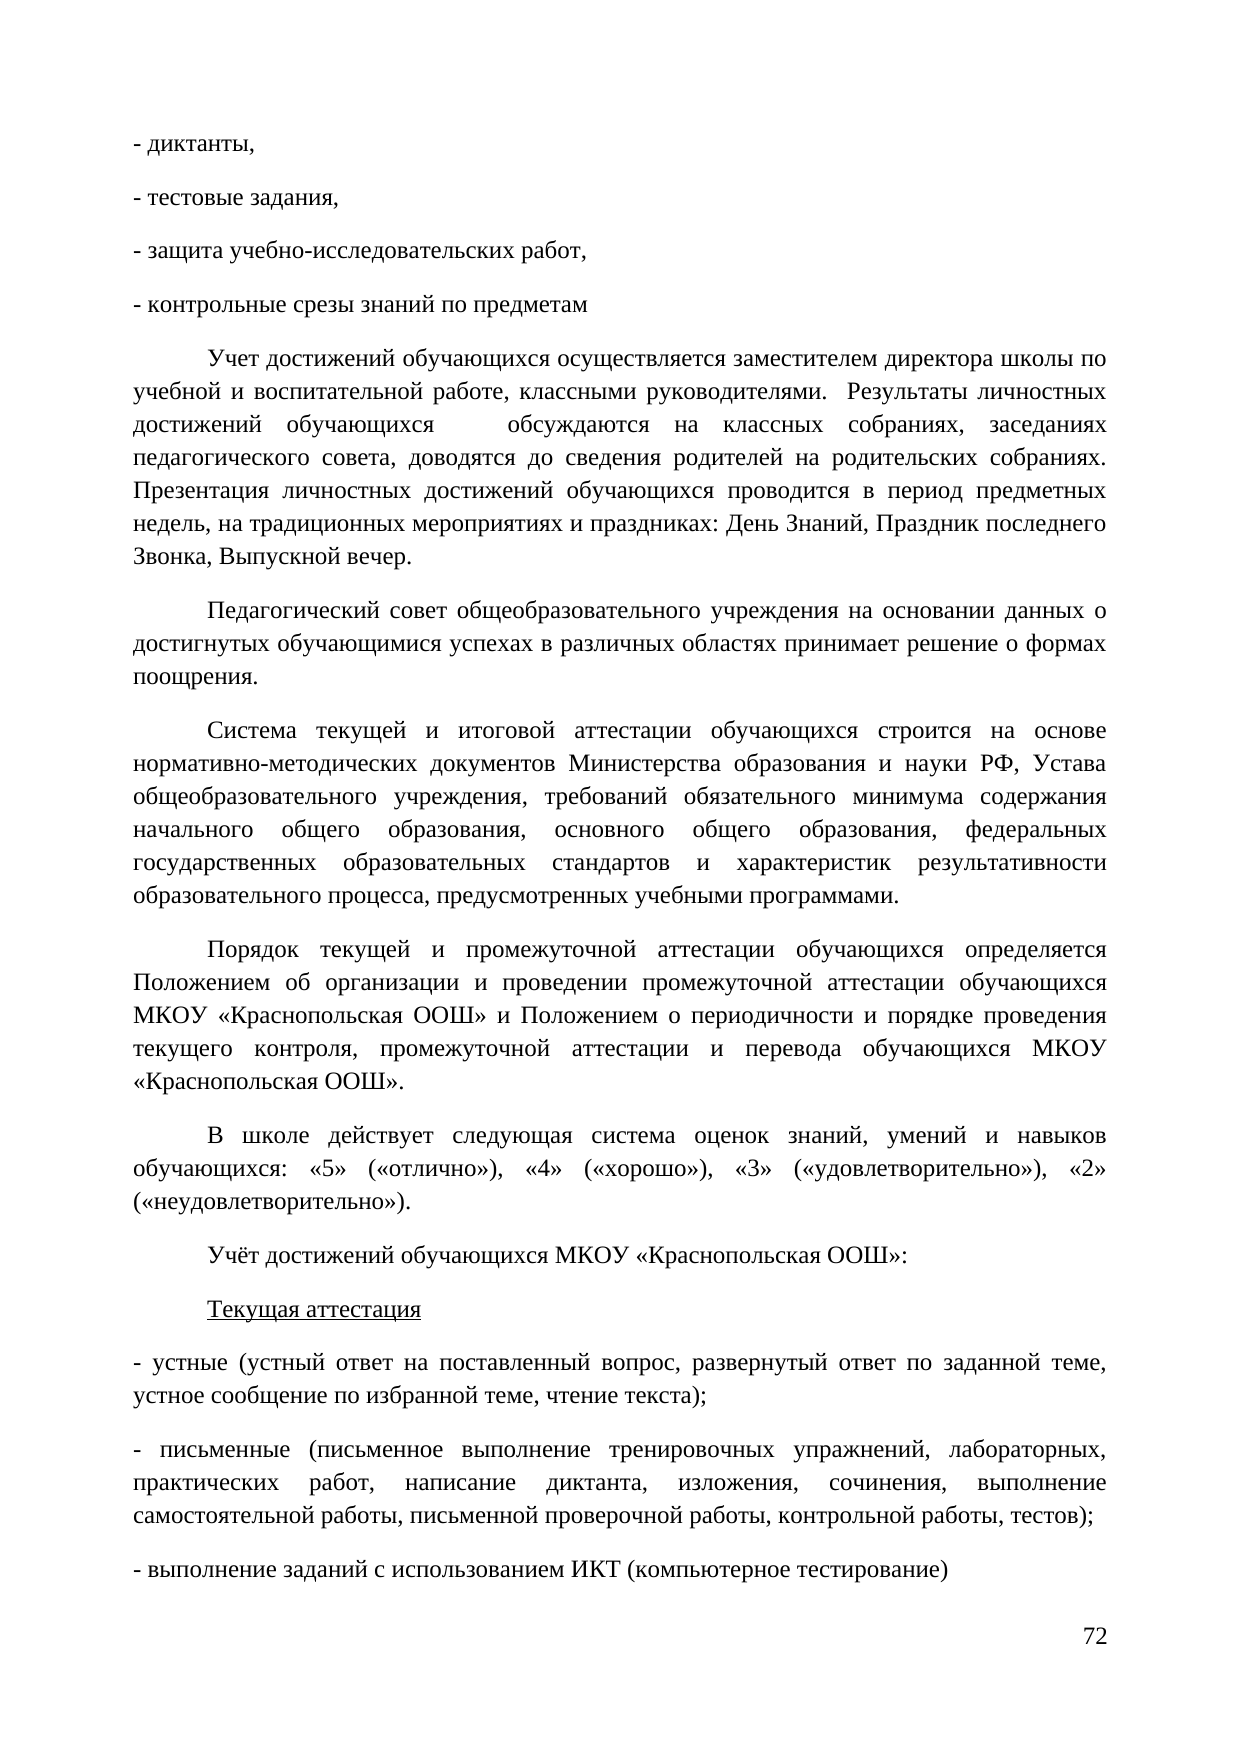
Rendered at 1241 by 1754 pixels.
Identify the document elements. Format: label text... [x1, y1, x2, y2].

text Порядок текущей и промежуточной аттестации обучающихся определяется Положением об организации и проведении промежуточной аттестации обучающихся МКОУ «Краснопольская ООШ» и Положением о периодичности и порядке проведения текущего контроля, промежуточной аттестации и перевода обучающихся МКОУ «Краснопольская ООШ». [133, 934, 1107, 1095]
text В школе действует следующая система оценок знаний, умений и навыков обучающихся: «5» («отлично»), «4» («хорошо»), «3» («удовлетворительно»), «2» («неудовлетворительно»). [133, 1120, 1107, 1215]
text Учет достижений обучающихся осуществляется заместителем директора школы по учебной и воспитательной работе, классными руководителями. Результаты личностных достижений обучающихся обсуждаются на классных собраниях, заседаниях педагогического совета, доводятся до сведения родителей на родительских собраниях. Презентация личностных достижений обучающихся проводится в период предметных недель, на традиционных мероприятиях и праздниках: День Знаний, Праздник последнего Звонка, Выпускной вечер. [133, 343, 1107, 570]
text - выполнение заданий с использованием ИКТ (компьютерное тестирование) [133, 1554, 1107, 1583]
text Текущая аттестация [133, 1294, 1107, 1322]
text - тестовые задания, [133, 182, 1107, 210]
text - устные (устный ответ на поставленный вопрос, развернутый ответ по заданной теме, устное сообщение по избранной теме, чтение текста); [133, 1347, 1107, 1409]
text Система текущей и итоговой аттестации обучающихся строится на основе нормативно-методических документов Министерства образования и науки РФ, Устава общеобразовательного учреждения, требований обязательного минимума содержания начального общего образования, основного общего образования, федеральных государственных образовательных стандартов и характеристик результативности образовательного процесса, предусмотренных учебными программами. [133, 715, 1107, 909]
text Педагогический совет общеобразовательного учреждения на основании данных о достигнутых обучающимися успехах в различных областях принимает решение о формах поощрения. [133, 595, 1107, 690]
text - защита учебно-исследовательских работ, [133, 235, 1107, 264]
text - контрольные срезы знаний по предметам [133, 289, 1107, 318]
text - письменные (письменное выполнение тренировочных упражнений, лабораторных, практических работ, написание диктанта, изложения, сочинения, выполнение самостоятельной работы, письменной проверочной работы, контрольной работы, тестов); [133, 1434, 1107, 1529]
text - диктанты, [133, 128, 1107, 156]
text Учёт достижений обучающихся МКОУ «Краснопольская ООШ»: [133, 1240, 1107, 1268]
